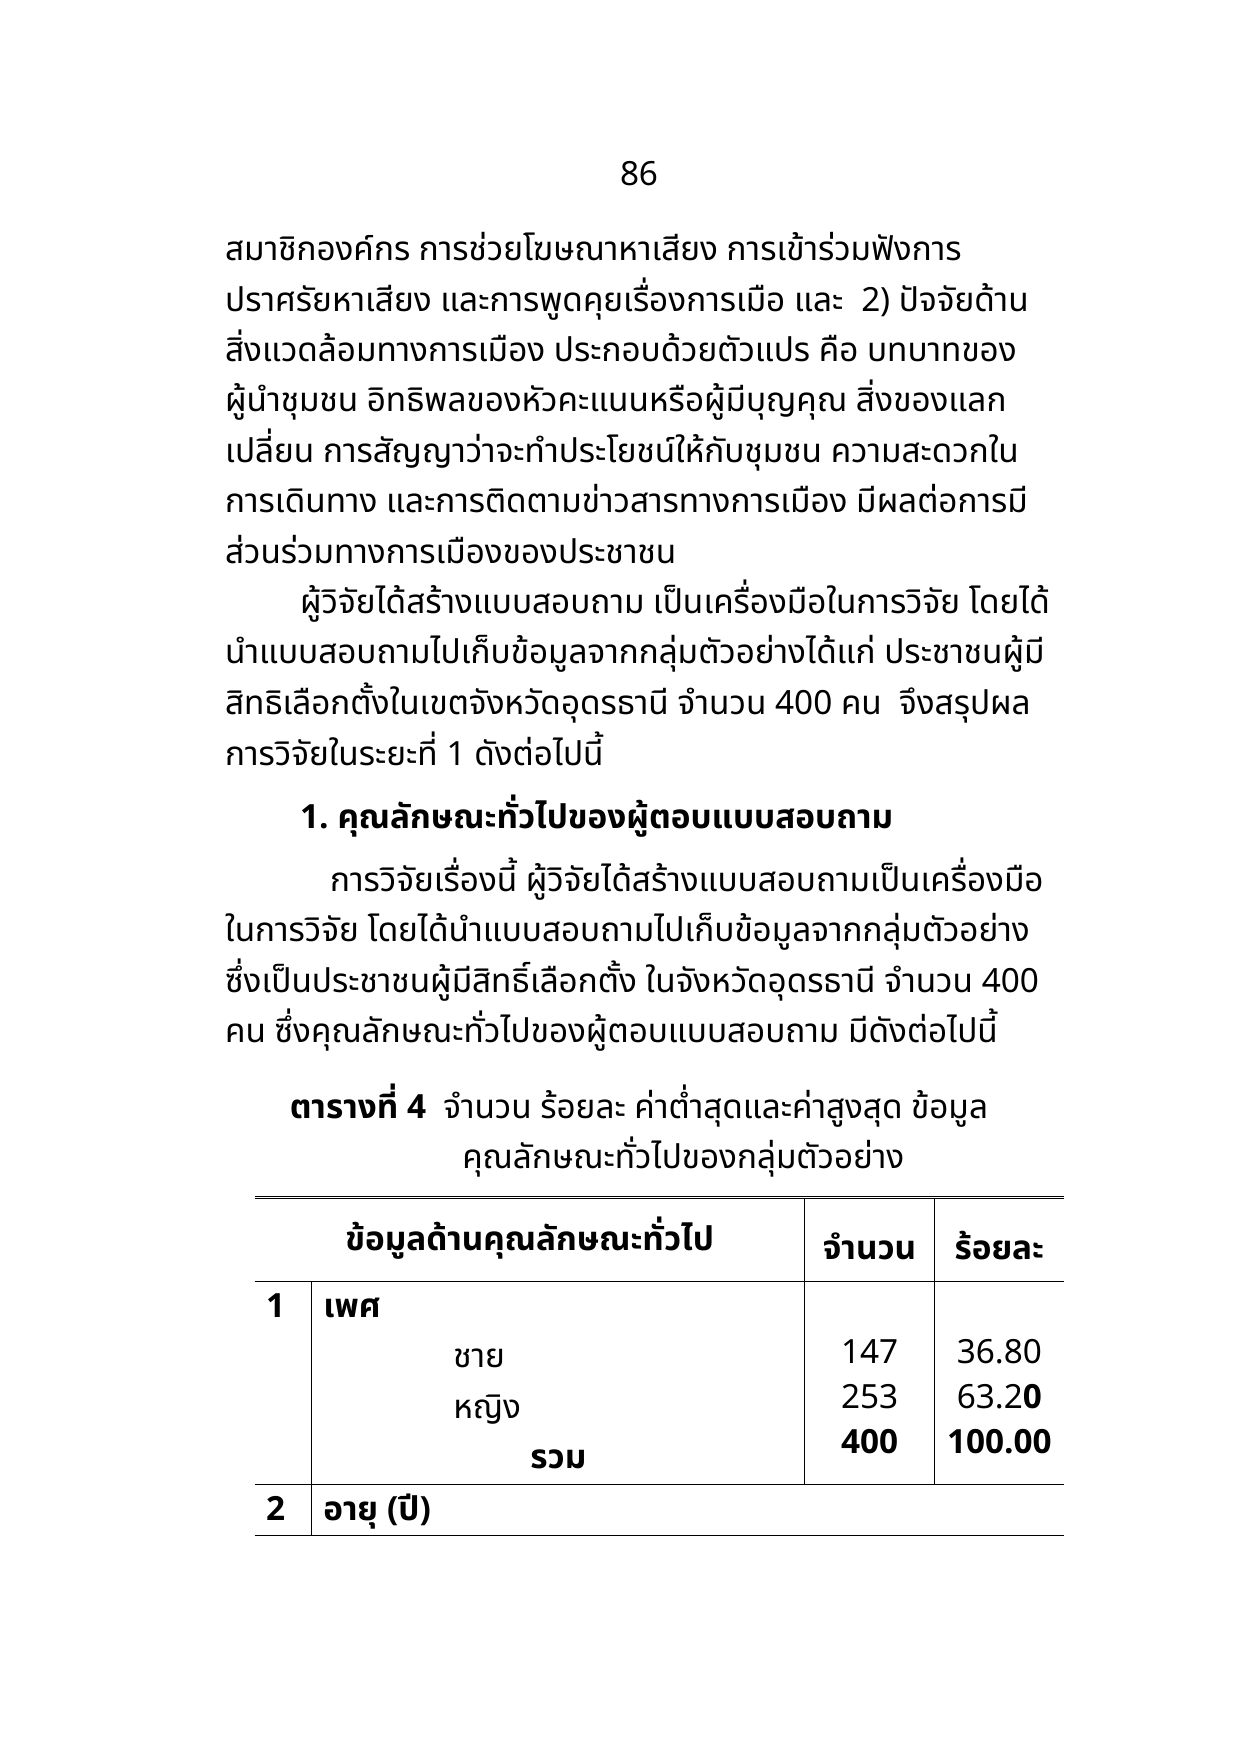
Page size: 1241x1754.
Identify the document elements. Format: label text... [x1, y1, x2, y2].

text ตารางที่ 4 จำนวน ร้อยละ ค่าต่ำสุดและค่าสูงสุด ข้อมูลคุณลักษณะทั่วไปของกลุ่มตัวอย่าง [225, 1083, 1053, 1184]
table_header ข้อมูลด้านคุณลักษณะทั่วไป [255, 1199, 804, 1281]
text 1. คุณลักษณะทั่วไปของผู้ตอบแบบสอบถาม [225, 793, 1053, 843]
table_header จำนวน [805, 1199, 934, 1281]
table_cell 147 253 400 [805, 1282, 934, 1484]
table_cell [312, 1485, 1064, 1535]
text ผู้วิจัยได้สร้างแบบสอบถาม เป็นเครื่องมือในการวิจัย โดยได้นำแบบสอบถามไปเก็บข้อมูลจากกลุ่มตัวอย่างได้แก่ ประชาชนผู้มีสิทธิเลือกตั้งในเขตจังหวัดอุดรธานี จำนวน 400 คน จึงสรุปผลการวิจัยในระยะที่ 1 ดังต่อไปนี้ [225, 578, 1053, 780]
table_cell 36.80 63.20 100.00 [935, 1282, 1064, 1484]
text การวิจัยเรื่องนี้ ผู้วิจัยได้สร้างแบบสอบถามเป็นเครื่องมือในการวิจัย โดยได้นำแบบสอบถามไปเก็บข้อมูลจากกลุ่มตัวอย่าง ซึ่งเป็นประชาชนผู้มีสิทธิ์เลือกตั้ง ในจังหวัดอุดรธานี จำนวน 400 คน ซึ่งคุณลักษณะทั่วไปของผู้ตอบแบบสอบถาม มีดังต่อไปนี้ [225, 856, 1053, 1058]
table_cell 2 [255, 1485, 311, 1535]
table_cell 1 [255, 1282, 311, 1484]
table_cell เพศ ชาย หญิง รวม [312, 1282, 804, 1484]
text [225, 225, 1053, 578]
table_header ร้อยละ [935, 1199, 1064, 1281]
